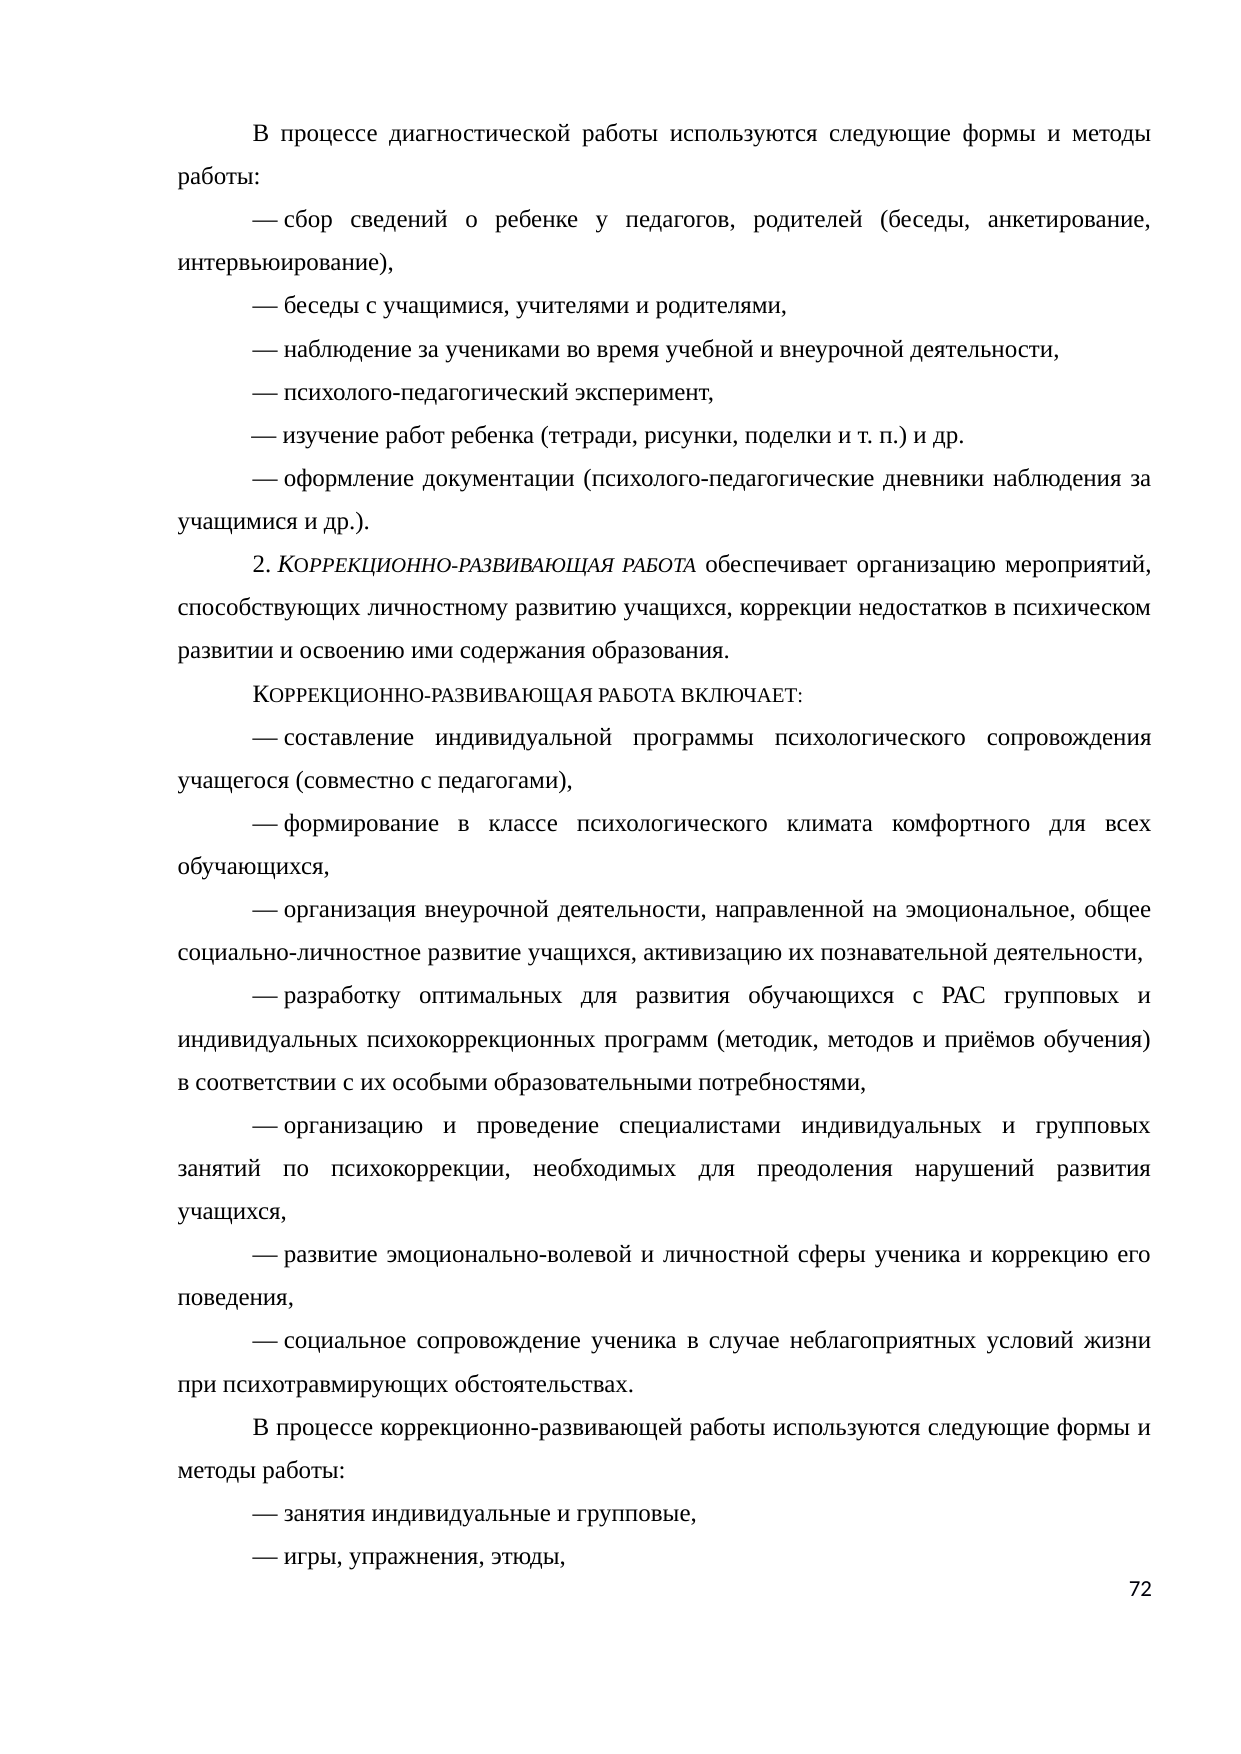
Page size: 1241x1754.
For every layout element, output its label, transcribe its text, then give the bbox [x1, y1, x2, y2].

text ― изучение работ ребенка (тетради, рисунки, поделки и т. п.) и др. [177, 420, 1152, 449]
text ― формирование в классе психологического климата комфортного для всех обучающихся, [177, 808, 1152, 880]
text В процессе коррекционно-развивающей работы используются следующие формы и методы работы: [177, 1412, 1152, 1484]
text ― психолого-педагогический эксперимент, [177, 377, 1152, 406]
text ― беседы с учащимися, учителями и родителями, [177, 291, 1152, 319]
text ― социальное сопровождение ученика в случае неблагоприятных условий жизни при психотравмирующих обстоятельствах. [177, 1326, 1152, 1397]
text ― развитие эмоционально-волевой и личностной сферы ученика и коррекцию его поведения, [177, 1239, 1152, 1311]
text Коррекционно-развивающая работа включает: [177, 679, 1152, 707]
text В процессе диагностической работы используются следующие формы и методы работы: [177, 118, 1152, 190]
text ― организацию и проведение специалистами индивидуальных и групповых занятий по психокоррекции, необходимых для преодоления нарушений развития учащихся, [177, 1110, 1152, 1225]
text ― разработку оптимальных для развития обучающихся с РАС групповых и индивидуальных психокоррекционных программ (методик, методов и приёмов обучения) в соответствии с их особыми образовательными потребностями, [177, 981, 1152, 1096]
text ― наблюдение за учениками во время учебной и внеурочной деятельности, [177, 334, 1152, 362]
text ― занятия индивидуальные и групповые, [177, 1498, 1152, 1527]
text ― сбор сведений о ребенке у педагогов, родителей (беседы, анкетирование, интервьюирование), [177, 204, 1152, 276]
text ― организация внеурочной деятельности, направленной на эмоциональное, общее социально-личностное развитие учащихся, активизацию их познавательной деятельности, [177, 894, 1152, 966]
text ― игры, упражнения, этюды, [177, 1541, 1152, 1570]
text ― оформление документации (психолого-педагогические дневники наблюдения за учащимися и др.). [177, 463, 1152, 535]
text 2. Коррекционно-развивающая работа обеспечивает организацию мероприятий, способствующих личностному развитию учащихся, коррекции недостатков в психическом развитии и освоению ими содержания образования. [177, 549, 1152, 664]
text ― составление индивидуальной программы психологического сопровождения учащегося (совместно с педагогами), [177, 722, 1152, 794]
